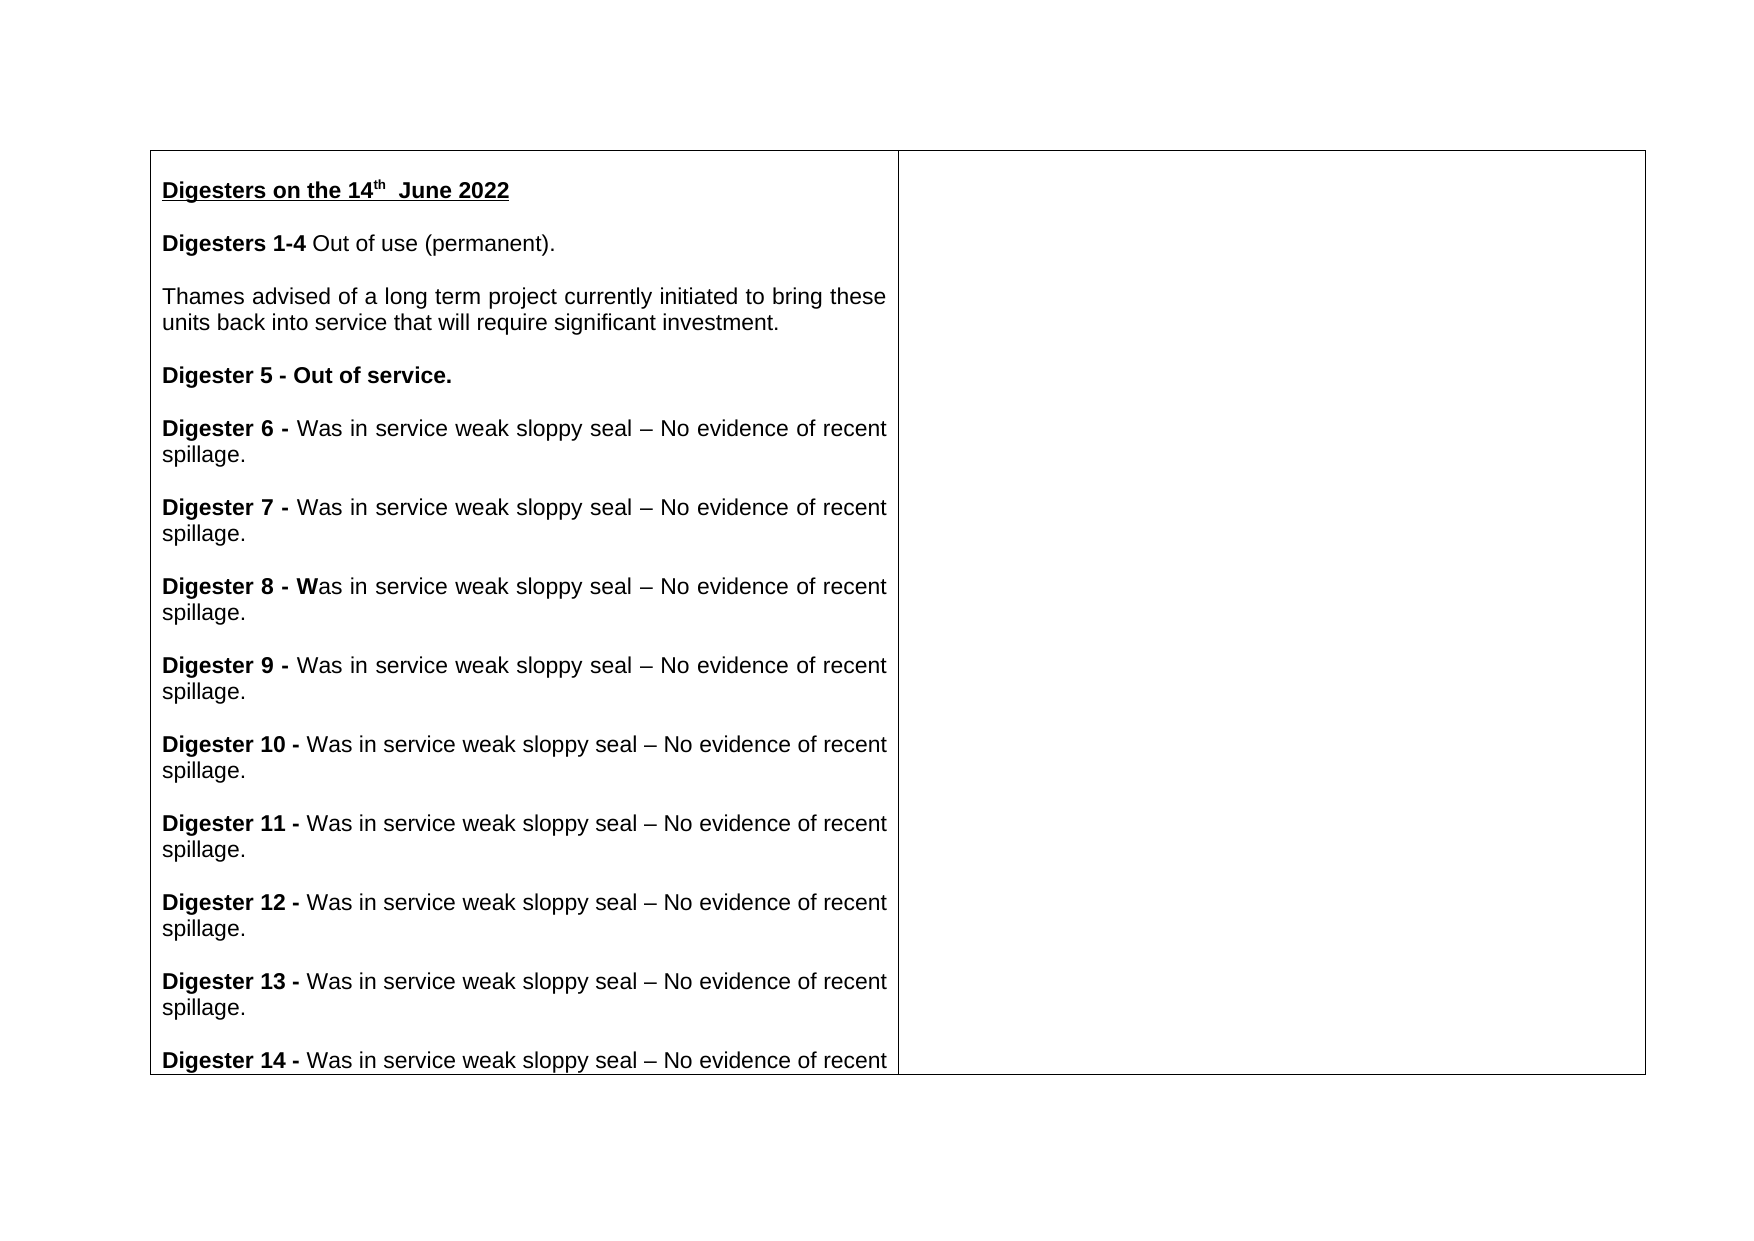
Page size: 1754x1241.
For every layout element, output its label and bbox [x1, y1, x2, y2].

table_cell [899, 151, 1645, 1073]
table_cell [151, 151, 898, 1073]
